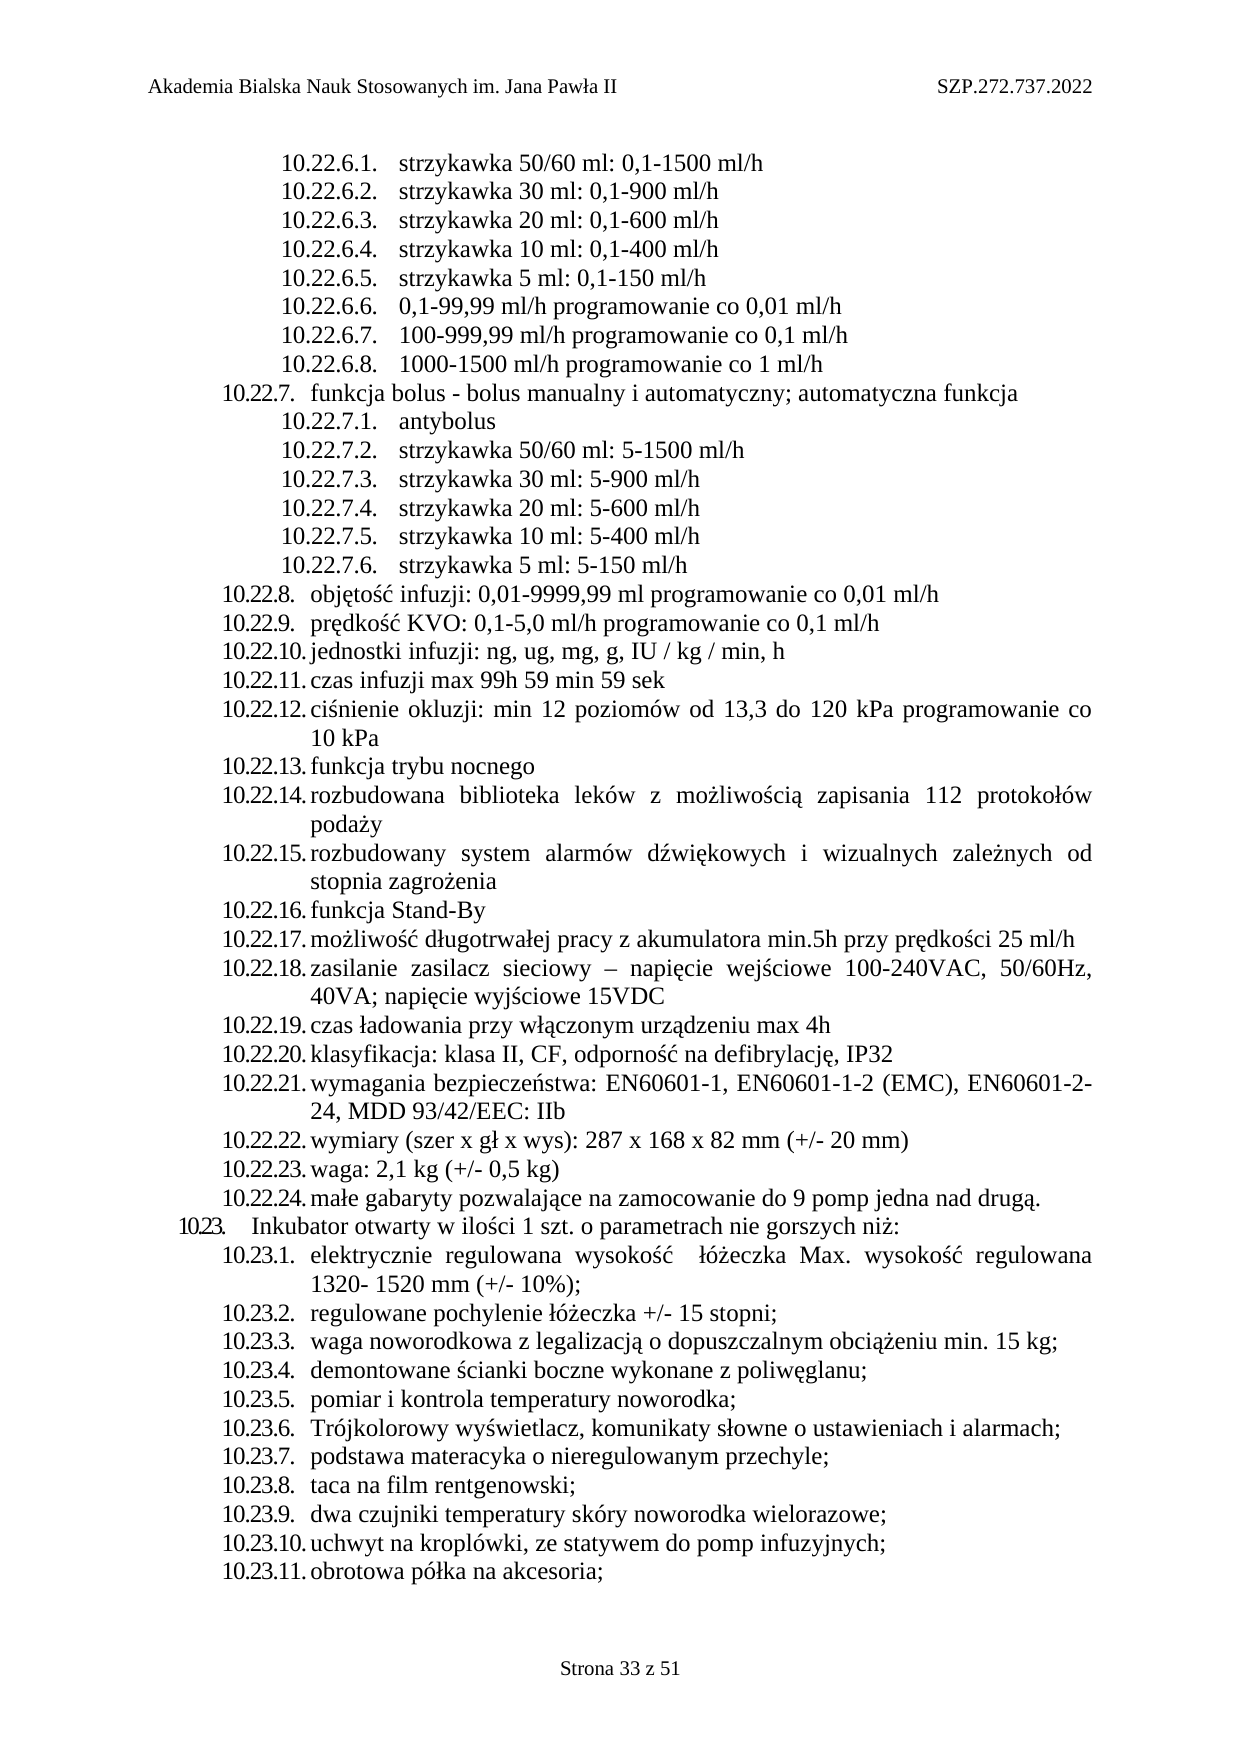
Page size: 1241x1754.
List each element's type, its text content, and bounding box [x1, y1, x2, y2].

list strzykawka 30 ml: 0,1-900 ml/h [281, 176, 1093, 205]
list dwa czujniki temperatury skóry noworodka wielorazowe; [221, 1499, 1093, 1528]
list podstawa materacyka o nieregulowanym przechyle; [221, 1441, 1093, 1470]
list taca na film rentgenowski; [221, 1470, 1093, 1499]
list strzykawka 50/60 ml: 5-1500 ml/h [281, 435, 1093, 464]
list funkcja bolus - bolus manualny i automatyczny; automatyczna funkcja [221, 378, 1093, 406]
list strzykawka 20 ml: 5-600 ml/h [281, 493, 1093, 521]
list Inkubator otwarty w ilości 1 szt. o parametrach nie gorszych niż: [177, 1211, 1093, 1240]
list funkcja Stand-By [221, 895, 1093, 924]
list klasyfikacja: klasa II, CF, odporność na defibrylację, IP32 [221, 1039, 1093, 1068]
list rozbudowany system alarmów dźwiękowych i wizualnych zależnych od stopnia zagrożenia [221, 838, 1093, 895]
list strzykawka 10 ml: 0,1-400 ml/h [281, 234, 1093, 263]
list Trójkolorowy wyświetlacz, komunikaty słowne o ustawieniach i alarmach; [221, 1413, 1093, 1441]
list czas infuzji max 99h 59 min 59 sek [221, 665, 1093, 694]
list uchwyt na kroplówki, ze statywem do pomp infuzyjnych; [221, 1528, 1093, 1556]
list elektrycznie regulowana wysokość łóżeczka Max. wysokość regulowana 1320- 1520 mm (+/- 10%); [221, 1240, 1093, 1298]
list wymagania bezpieczeństwa: EN60601-1, EN60601-1-2 (EMC), EN60601-2-24, MDD 93/42/EEC: IIb [221, 1068, 1093, 1125]
list waga: 2,1 kg (+/- 0,5 kg) [221, 1154, 1093, 1183]
list czas ładowania przy włączonym urządzeniu max 4h [221, 1010, 1093, 1039]
list strzykawka 10 ml: 5-400 ml/h [281, 521, 1093, 550]
list antybolus [281, 406, 1093, 435]
list 100-999,99 ml/h programowanie co 0,1 ml/h [281, 320, 1093, 349]
list małe gabaryty pozwalające na zamocowanie do 9 pomp jedna nad drugą. [221, 1183, 1093, 1211]
list rozbudowana biblioteka leków z możliwością zapisania 112 protokołów podaży [221, 780, 1093, 838]
list obrotowa półka na akcesoria; [221, 1556, 1093, 1585]
list pomiar i kontrola temperatury noworodka; [221, 1384, 1093, 1413]
list prędkość KVO: 0,1-5,0 ml/h programowanie co 0,1 ml/h [221, 608, 1093, 636]
list strzykawka 30 ml: 5-900 ml/h [281, 464, 1093, 493]
list zasilanie zasilacz sieciowy – napięcie wejściowe 100-240VAC, 50/60Hz, 40VA; napięcie wyjściowe 15VDC [221, 953, 1093, 1010]
list 1000-1500 ml/h programowanie co 1 ml/h [281, 349, 1093, 378]
list wymiary (szer x gł x wys): 287 x 168 x 82 mm (+/- 20 mm) [221, 1125, 1093, 1154]
list ciśnienie okluzji: min 12 poziomów od 13,3 do 120 kPa programowanie co 10 kPa [221, 694, 1093, 751]
list demontowane ścianki boczne wykonane z poliwęglanu; [221, 1355, 1093, 1384]
list objętość infuzji: 0,01-9999,99 ml programowanie co 0,01 ml/h [221, 579, 1093, 608]
list regulowane pochylenie łóżeczka +/- 15 stopni; [221, 1298, 1093, 1326]
list funkcja trybu nocnego [221, 751, 1093, 780]
list strzykawka 50/60 ml: 0,1-1500 ml/h [281, 148, 1093, 176]
list 0,1-99,99 ml/h programowanie co 0,01 ml/h [281, 291, 1093, 320]
list jednostki infuzji: ng, ug, mg, g, IU / kg / min, h [221, 636, 1093, 665]
list strzykawka 5 ml: 5-150 ml/h [281, 550, 1093, 579]
list możliwość długotrwałej pracy z akumulatora min.5h przy prędkości 25 ml/h [221, 924, 1093, 953]
list waga noworodkowa z legalizacją o dopuszczalnym obciążeniu min. 15 kg; [221, 1326, 1093, 1355]
list strzykawka 20 ml: 0,1-600 ml/h [281, 205, 1093, 234]
list strzykawka 5 ml: 0,1-150 ml/h [281, 263, 1093, 291]
